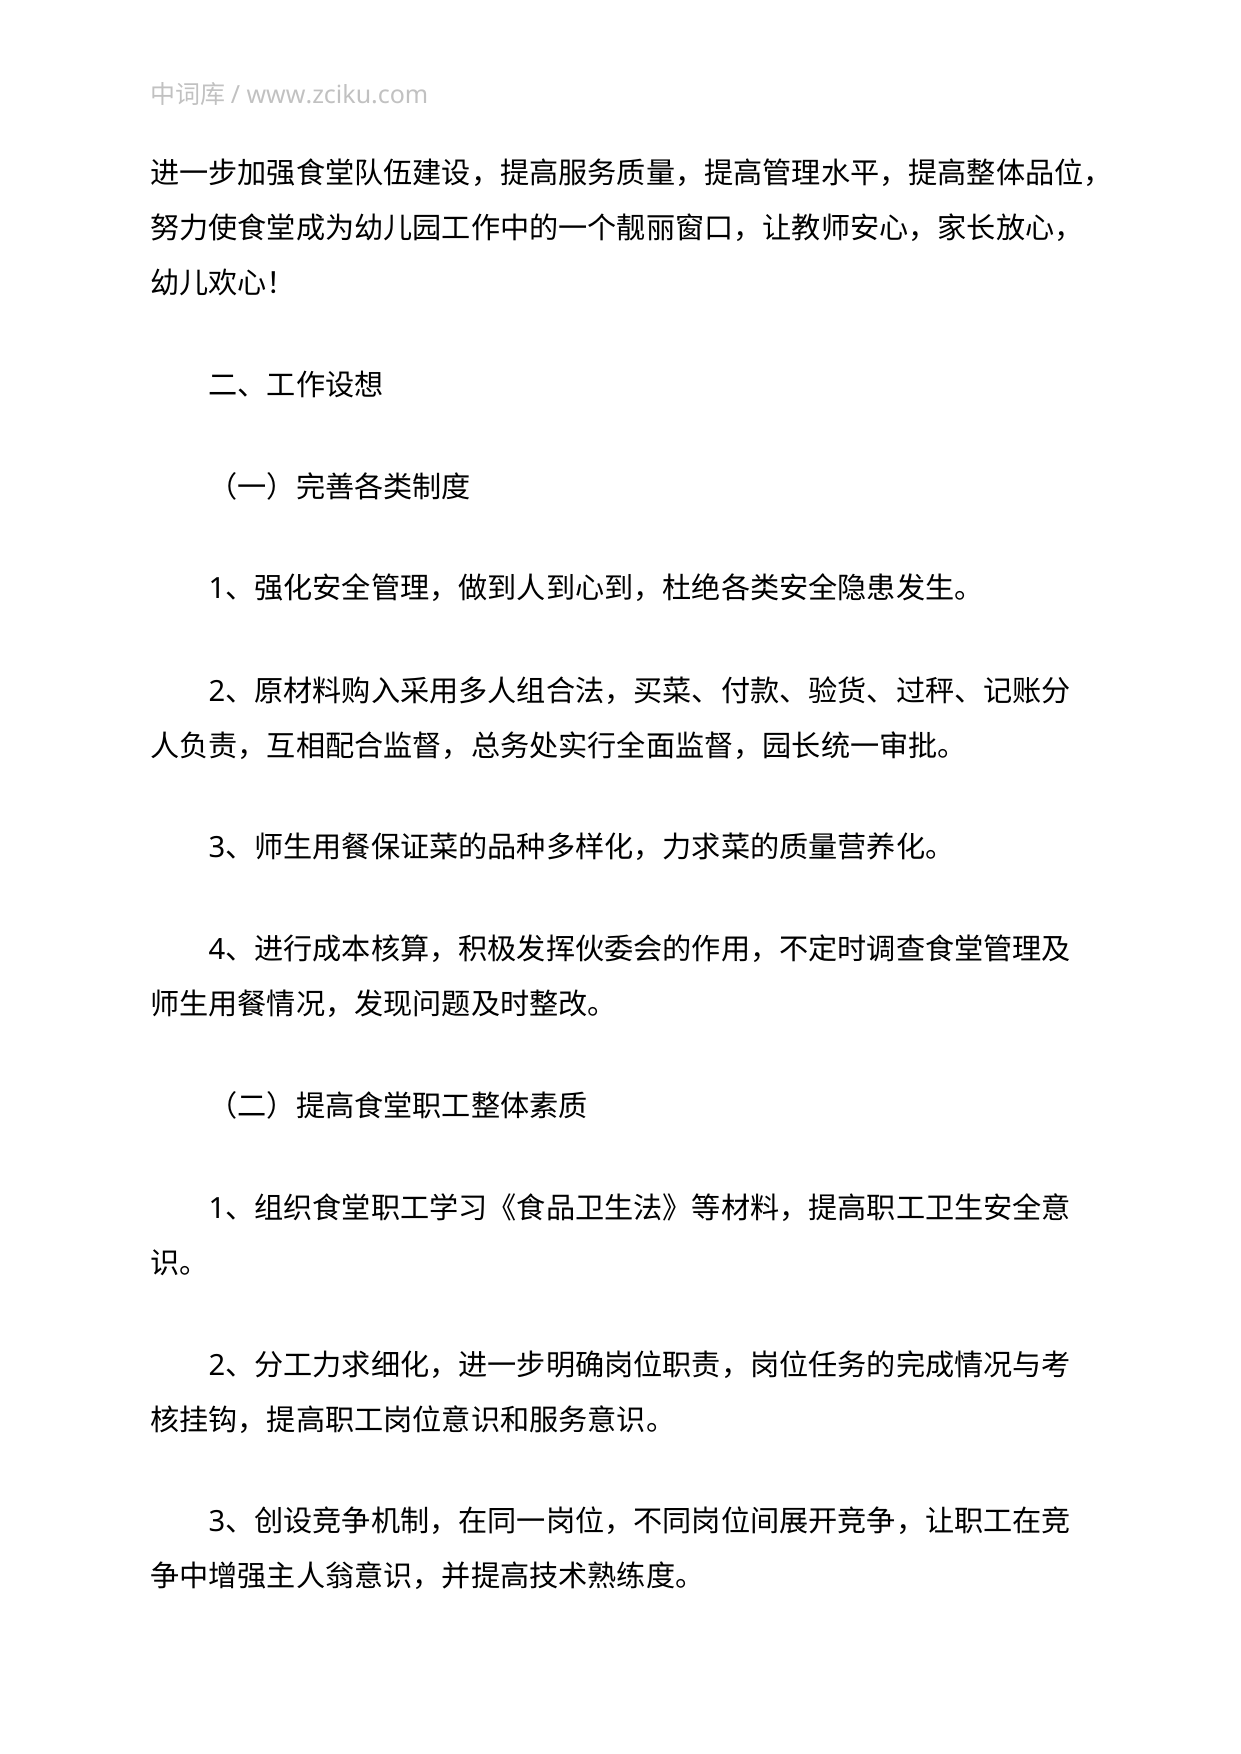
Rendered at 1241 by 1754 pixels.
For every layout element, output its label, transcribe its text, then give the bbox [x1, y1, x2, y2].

text 二、工作设想 [150, 362, 1090, 404]
text （二）提高食堂职工整体素质 [150, 1083, 1090, 1125]
text 1、强化安全管理，做到人到心到，杜绝各类安全隐患发生。 [150, 565, 1090, 607]
text 2、分工力求细化，进一步明确岗位职责，岗位任务的完成情况与考核挂钩，提高职工岗位意识和服务意识。 [150, 1341, 1090, 1438]
text 3、师生用餐保证菜的品种多样化，力求菜的质量营养化。 [150, 824, 1090, 866]
text 2、原材料购入采用多人组合法，买菜、付款、验货、过秤、记账分人负责，互相配合监督，总务处实行全面监督，园长统一审批。 [150, 667, 1090, 764]
text 4、进行成本核算，积极发挥伙委会的作用，不定时调查食堂管理及师生用餐情况，发现问题及时整改。 [150, 926, 1090, 1023]
text 3、创设竞争机制，在同一岗位，不同岗位间展开竞争，让职工在竞争中增强主人翁意识，并提高技术熟练度。 [150, 1498, 1090, 1595]
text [150, 150, 1090, 302]
text 1、组织食堂职工学习《食品卫生法》等材料，提高职工卫生安全意识。 [150, 1184, 1090, 1282]
text （一）完善各类制度 [150, 463, 1090, 506]
